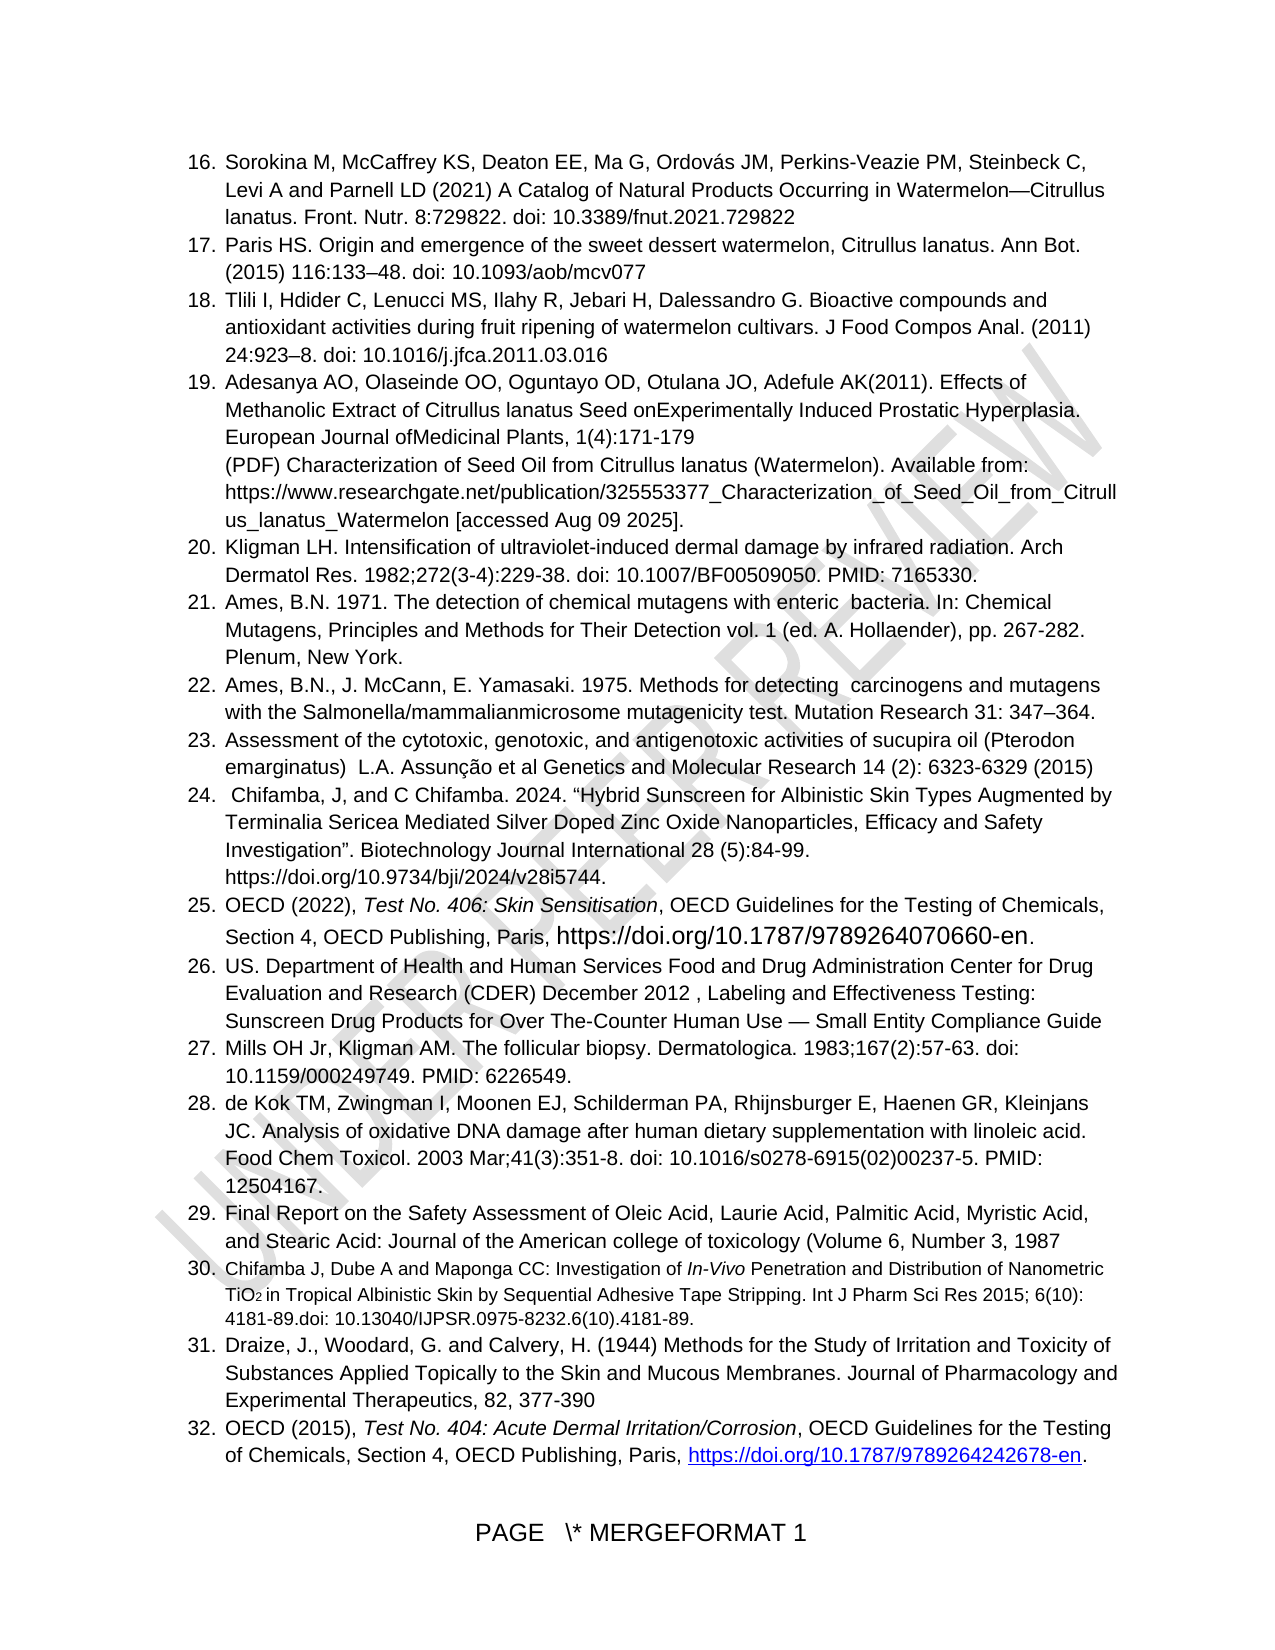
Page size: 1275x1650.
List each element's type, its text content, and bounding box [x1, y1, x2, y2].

list Chifamba J, Dube A and Maponga CC: Investigation of In-Vivo Penetration and Distribution of Nanometric TiO2 in Tropical Albinistic Skin by Sequential Adhesive Tape Stripping. Int J Pharm Sci Res 2015; 6(10): 4181-89.doi: 10.13040/IJPSR.0975-8232.6(10).4181-89. [187, 1256, 1125, 1330]
list Ames, B.N. 1971. The detection of chemical mutagens with enteric bacteria. In: Chemical Mutagens, Principles and Methods for Their Detection vol. 1 (ed. A. Hollaender), pp. 267-282. Plenum, New York. [187, 590, 1125, 669]
list Assessment of the cytotoxic, genotoxic, and antigenotoxic activities of sucupira oil (Pterodon emarginatus) L.A. Assunção et al Genetics and Molecular Research 14 (2): 6323-6329 (2015) [187, 727, 1125, 779]
list Final Report on the Safety Assessment of Oleic Acid, Laurie Acid, Palmitic Acid, Myristic Acid, and Stearic Acid: Journal of the American college of toxicology (Volume 6, Number 3, 1987 [187, 1201, 1125, 1253]
list Mills OH Jr, Kligman AM. The follicular biopsy. Dermatologica. 1983;167(2):57-63. doi: 10.1159/000249749. PMID: 6226549. [187, 1036, 1125, 1088]
list Chifamba, J, and C Chifamba. 2024. “Hybrid Sunscreen for Albinistic Skin Types Augmented by Terminalia Sericea Mediated Silver Doped Zinc Oxide Nanoparticles, Efficacy and Safety Investigation”. Biotechnology Journal International 28 (5):84-99. https://doi.org/10.9734/bji/2024/v28i5744. [187, 782, 1125, 889]
list Sorokina M, McCaffrey KS, Deaton EE, Ma G, Ordovás JM, Perkins-Veazie PM, Steinbeck C, Levi A and Parnell LD (2021) A Catalog of Natural Products Occurring in Watermelon—Citrullus lanatus. Front. Nutr. 8:729822. doi: 10.3389/fnut.2021.729822 [187, 150, 1125, 229]
list US. Department of Health and Human Services Food and Drug Administration Center for Drug Evaluation and Research (CDER) December 2012 , Labeling and Effectiveness Testing: Sunscreen Drug Products for Over The-Counter Human Use — Small Entity Compliance Guide [187, 954, 1125, 1033]
list Kligman LH. Intensification of ultraviolet-induced dermal damage by infrared radiation. Arch Dermatol Res. 1982;272(3-4):229-38. doi: 10.1007/BF00509050. PMID: 7165330. [187, 535, 1125, 586]
list OECD (2015), Test No. 404: Acute Dermal Irritation/Corrosion, OECD Guidelines for the Testing of Chemicals, Section 4, OECD Publishing, Paris, https://doi.org/10.1787/9789264242678-en. [187, 1416, 1125, 1467]
list Tlili I, Hdider C, Lenucci MS, Ilahy R, Jebari H, Dalessandro G. Bioactive compounds and antioxidant activities during fruit ripening of watermelon cultivars. J Food Compos Anal. (2011) 24:923–8. doi: 10.1016/j.jfca.2011.03.016 [187, 287, 1125, 366]
list Draize, J., Woodard, G. and Calvery, H. (1944) Methods for the Study of Irritation and Toxicity of Substances Applied Topically to the Skin and Mucous Membranes. Journal of Pharmacology and Experimental Therapeutics, 82, 377-390 [187, 1333, 1125, 1412]
list Adesanya AO, Olaseinde OO, Oguntayo OD, Otulana JO, Adefule AK(2011). Effects of Methanolic Extract of Citrullus lanatus Seed onExperimentally Induced Prostatic Hyperplasia. European Journal ofMedicinal Plants, 1(4):171-179 (PDF) Characterization of Seed Oil from Citrullus lanatus (Watermelon). Available from: https://www.researchgate.net/publication/325553377_Characterization_of_Seed_Oil_from_Citrullus_lanatus_Watermelon [accessed Aug 09 2025]. [187, 370, 1125, 531]
list OECD (2022), Test No. 406: Skin Sensitisation, OECD Guidelines for the Testing of Chemicals, Section 4, OECD Publishing, Paris, https://doi.org/10.1787/9789264070660-en. [187, 892, 1125, 949]
list Ames, B.N., J. McCann, E. Yamasaki. 1975. Methods for detecting carcinogens and mutagens with the Salmonella/mammalianmicrosome mutagenicity test. Mutation Research 31: 347–364. [187, 672, 1125, 724]
list de Kok TM, Zwingman I, Moonen EJ, Schilderman PA, Rhijnsburger E, Haenen GR, Kleinjans JC. Analysis of oxidative DNA damage after human dietary supplementation with linoleic acid. Food Chem Toxicol. 2003 Mar;41(3):351-8. doi: 10.1016/s0278-6915(02)00237-5. PMID: 12504167. [187, 1091, 1125, 1198]
list Paris HS. Origin and emergence of the sweet dessert watermelon, Citrullus lanatus. Ann Bot. (2015) 116:133–48. doi: 10.1093/aob/mcv077 [187, 232, 1125, 284]
